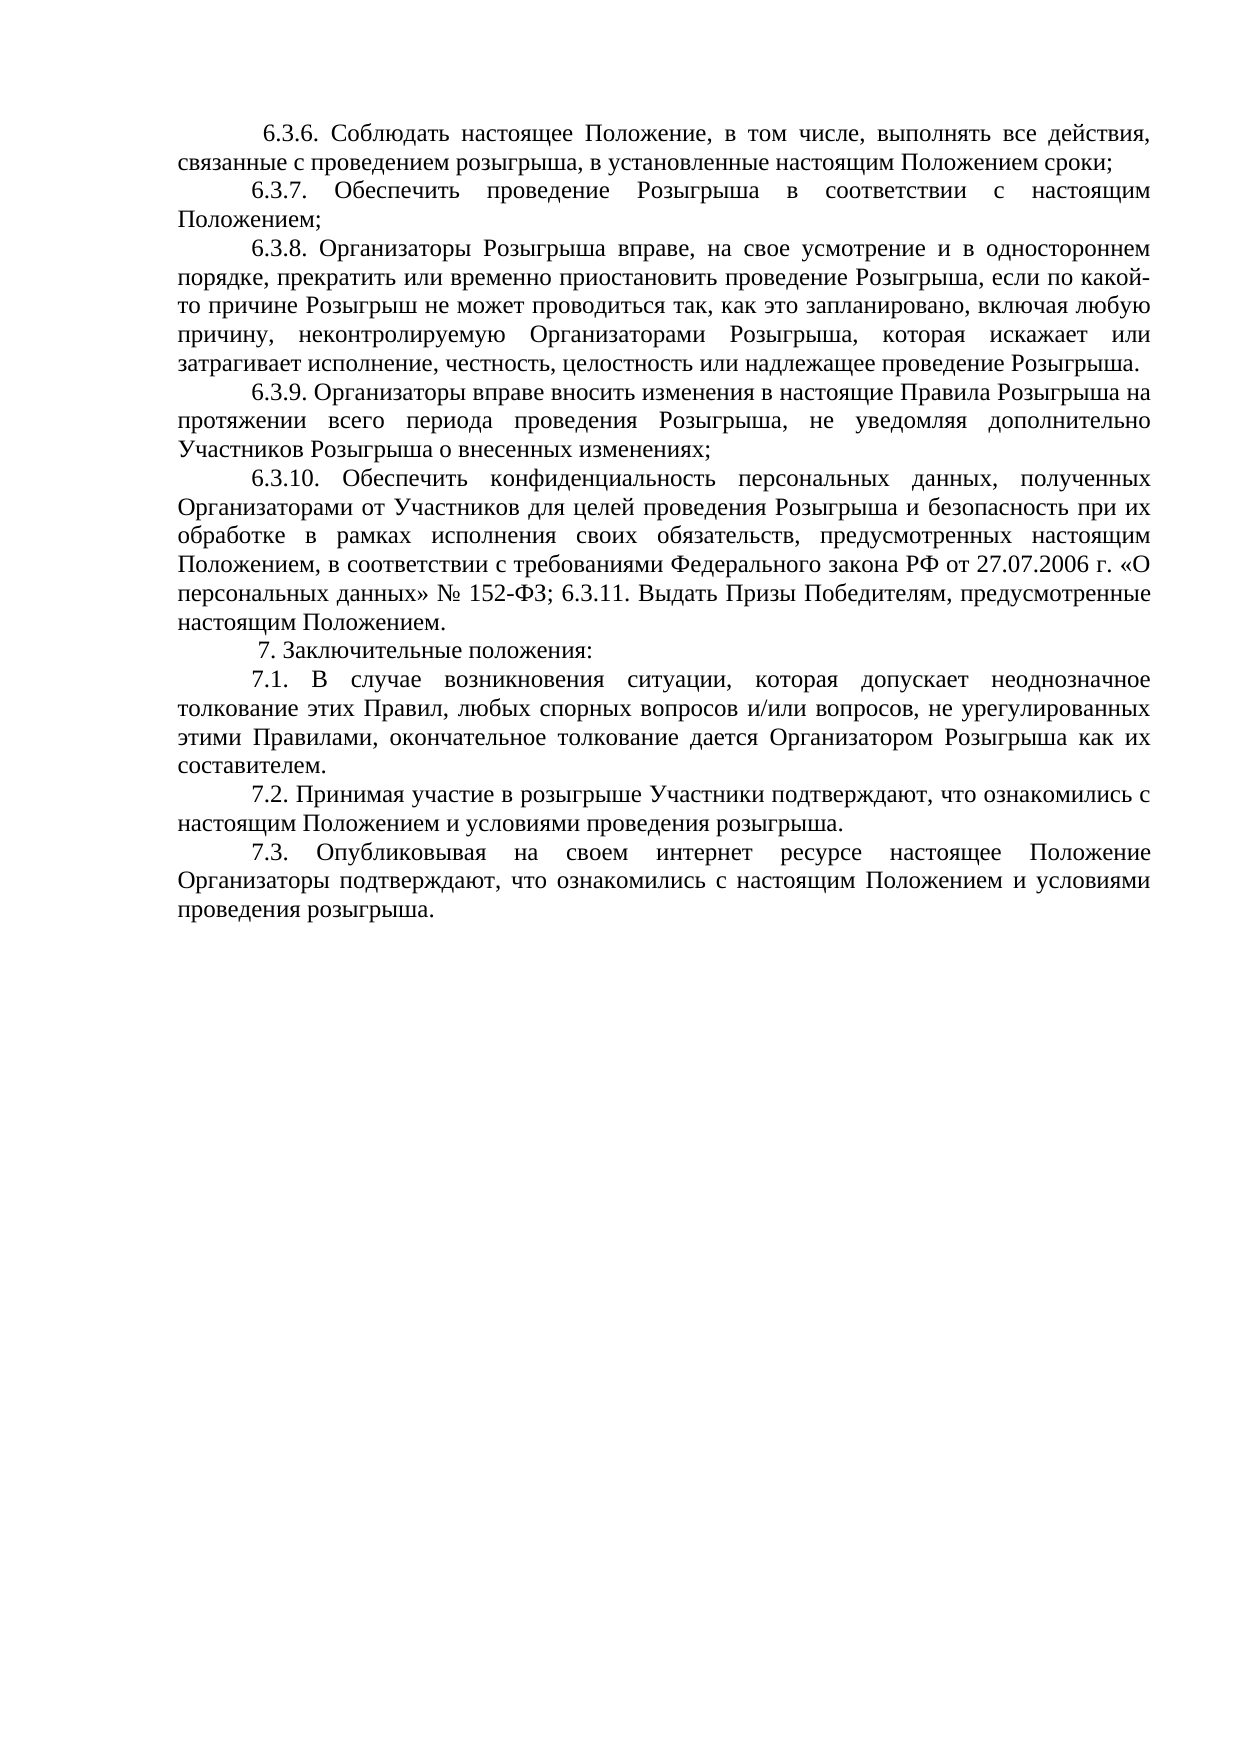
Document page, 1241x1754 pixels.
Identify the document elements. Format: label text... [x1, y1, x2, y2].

text 6.3.9. Организаторы вправе вносить изменения в настоящие Правила Розыгрыша на протяжении всего периода проведения Розыгрыша, не уведомляя дополнительно Участников Розыгрыша о внесенных изменениях; [177, 377, 1152, 463]
text 7.3. Опубликовывая на своем интернет ресурсе настоящее Положение Организаторы подтверждают, что ознакомились с настоящим Положением и условиями проведения розыгрыша. [177, 837, 1152, 923]
text 6.3.7. Обеспечить проведение Розыгрыша в соответствии с настоящим Положением; [177, 176, 1152, 233]
text 6.3.10. Обеспечить конфиденциальность персональных данных, полученных Организаторами от Участников для целей проведения Розыгрыша и безопасность при их обработке в рамках исполнения своих обязательств, предусмотренных настоящим Положением, в соответствии с требованиями Федерального закона РФ от 27.07.2006 г. «О персональных данных» № 152-ФЗ; 6.3.11. Выдать Призы Победителям, предусмотренные настоящим Положением. [177, 463, 1152, 636]
text 7.2. Принимая участие в розыгрыше Участники подтверждают, что ознакомились с настоящим Положением и условиями проведения розыгрыша. [177, 779, 1152, 837]
text 6.3.8. Организаторы Розыгрыша вправе, на свое усмотрение и в одностороннем порядке, прекратить или временно приостановить проведение Розыгрыша, если по какой-то причине Розыгрыш не может проводиться так, как это запланировано, включая любую причину, неконтролируемую Организаторами Розыгрыша, которая искажает или затрагивает исполнение, честность, целостность или надлежащее проведение Розыгрыша. [177, 233, 1152, 377]
text 7. Заключительные положения: [177, 636, 1152, 664]
text 6.3.6. Соблюдать настоящее Положение, в том числе, выполнять все действия, связанные с проведением розыгрыша, в установленные настоящим Положением сроки; [177, 118, 1152, 176]
text 7.1. В случае возникновения ситуации, которая допускает неоднозначное толкование этих Правил, любых спорных вопросов и/или вопросов, не урегулированных этими Правилами, окончательное толкование дается Организатором Розыгрыша как их составителем. [177, 664, 1152, 779]
